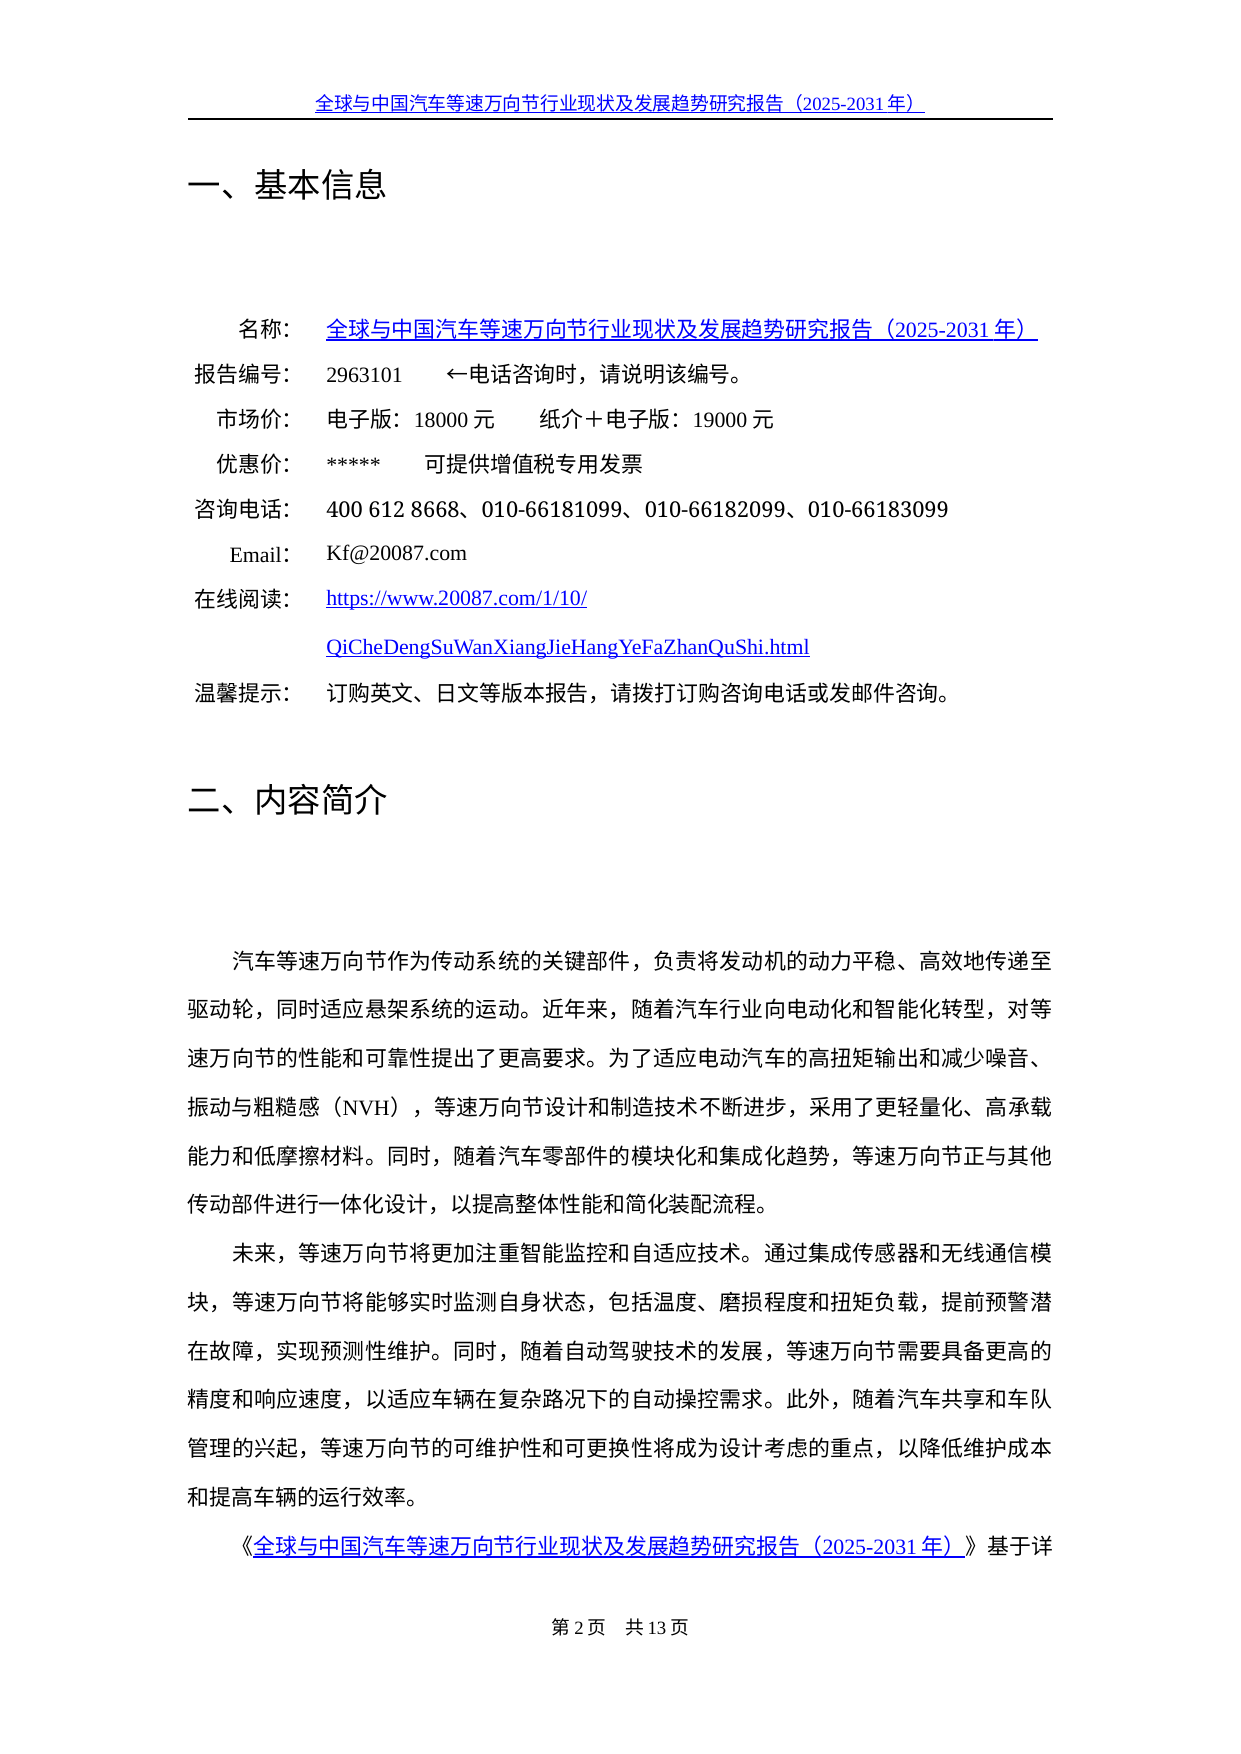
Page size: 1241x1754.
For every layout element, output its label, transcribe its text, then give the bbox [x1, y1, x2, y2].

table_header 名称： [167, 312, 315, 357]
table_cell 2963101 ←电话咨询时，请说明该编号。 [315, 357, 1073, 402]
table_cell [315, 582, 1073, 675]
table_cell 市场价： [167, 402, 315, 447]
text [187, 943, 1053, 1561]
title 一、基本信息 [187, 150, 1053, 215]
table_cell 优惠价： [167, 447, 315, 492]
table_cell 报告编号： [167, 357, 315, 402]
table_cell ***** 可提供增值税专用发票 [315, 447, 1073, 492]
table_cell 温馨提示： [167, 675, 315, 720]
table_header 全球与中国汽车等速万向节行业现状及发展趋势研究报告（2025-2031年） [315, 312, 1073, 357]
table_cell 在线阅读： [167, 582, 315, 675]
table_cell 400 612 8668、010-66181099、010-66182099、010-66183099 [315, 492, 1073, 537]
table_cell 订购英文、日文等版本报告，请拨打订购咨询电话或发邮件咨询。 [315, 675, 1073, 720]
table_cell 咨询电话： [167, 492, 315, 537]
title 二、内容简介 [187, 766, 1053, 831]
table_cell 电子版：18000 元 纸介＋电子版：19000 元 [315, 402, 1073, 447]
table_cell Kf@20087.com [315, 537, 1073, 582]
table_cell Email： [167, 537, 315, 582]
